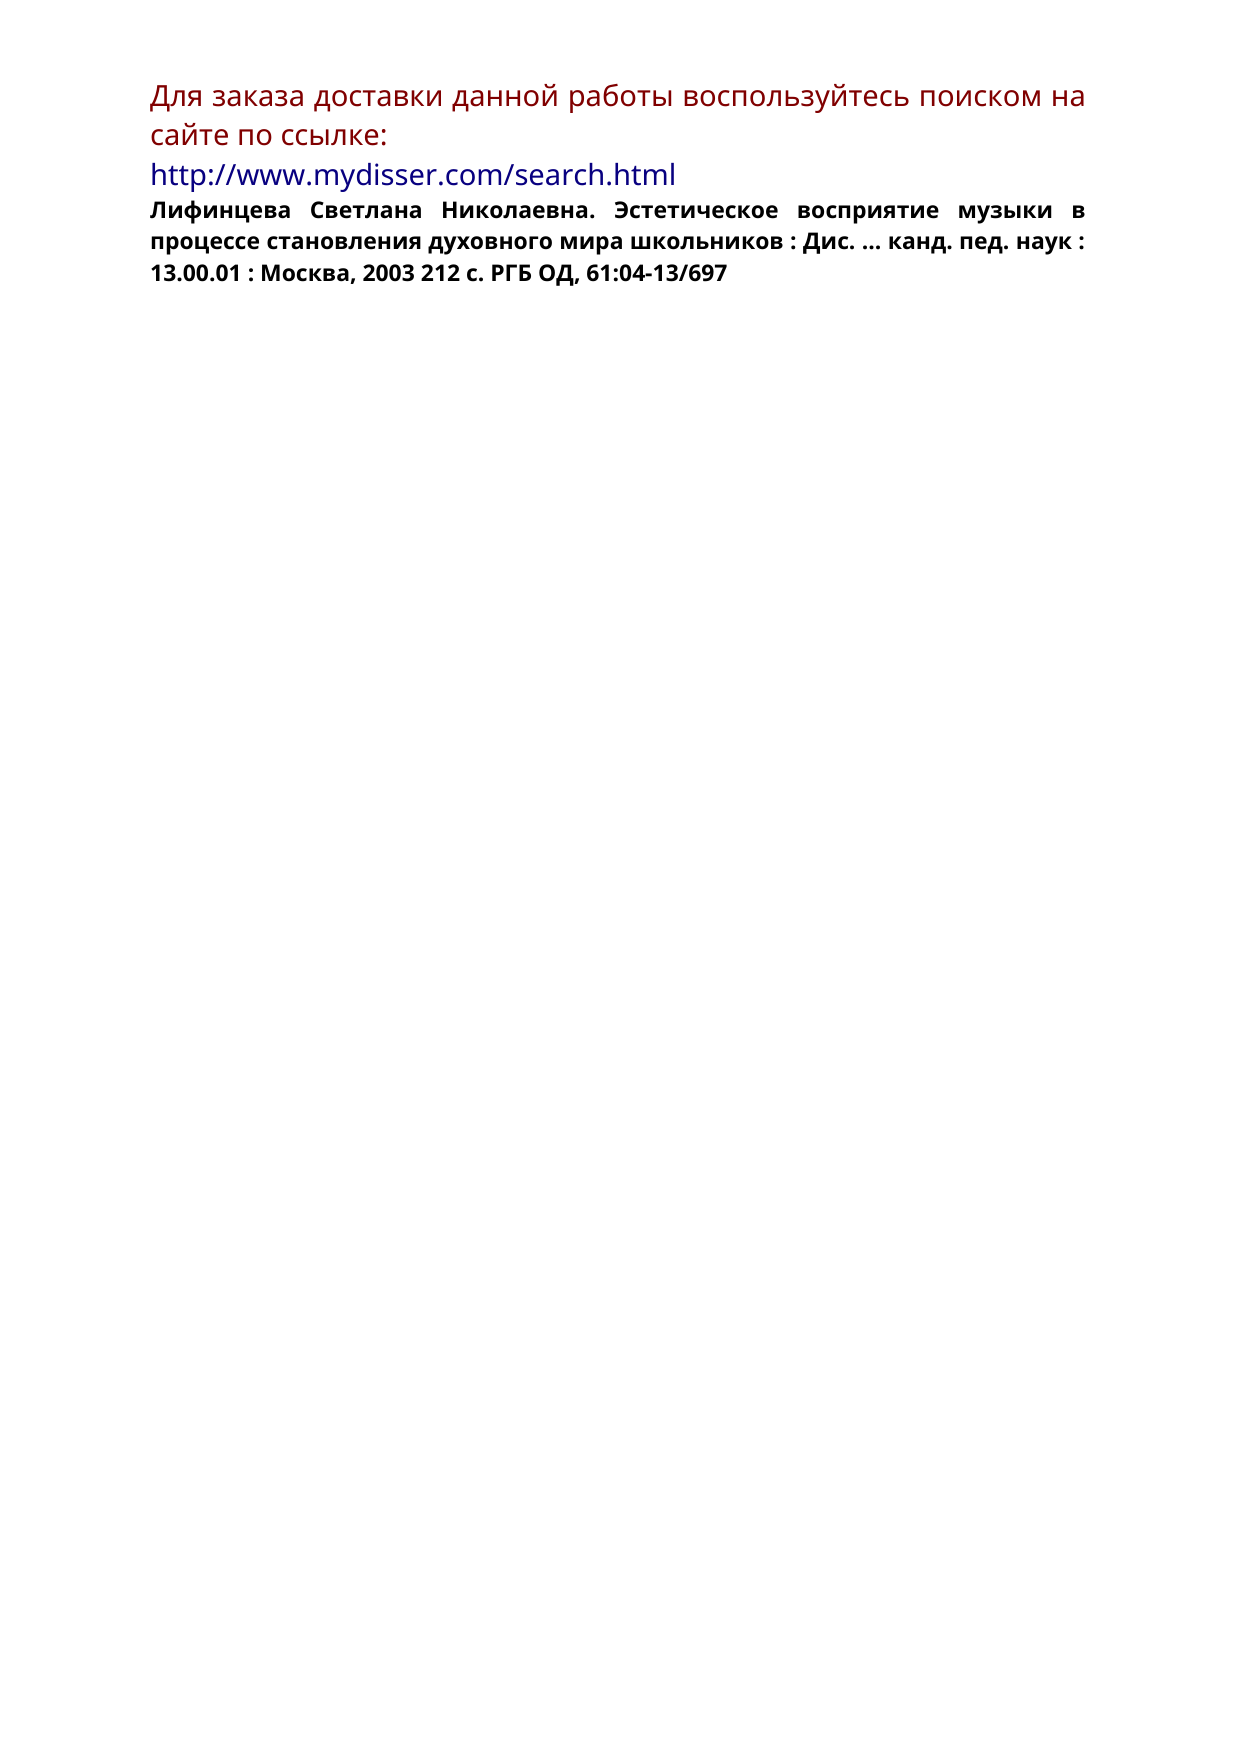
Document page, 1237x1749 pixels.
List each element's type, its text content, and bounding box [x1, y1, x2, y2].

text Лифинцева Светлана Николаевна. Эстетическое восприятие музыки в процессе становления духовного мира школьников : Дис. ... канд. пед. наук : 13.00.01 : Москва, 2003 212 c. РГБ ОД, 61:04-13/697 [150, 194, 1086, 288]
